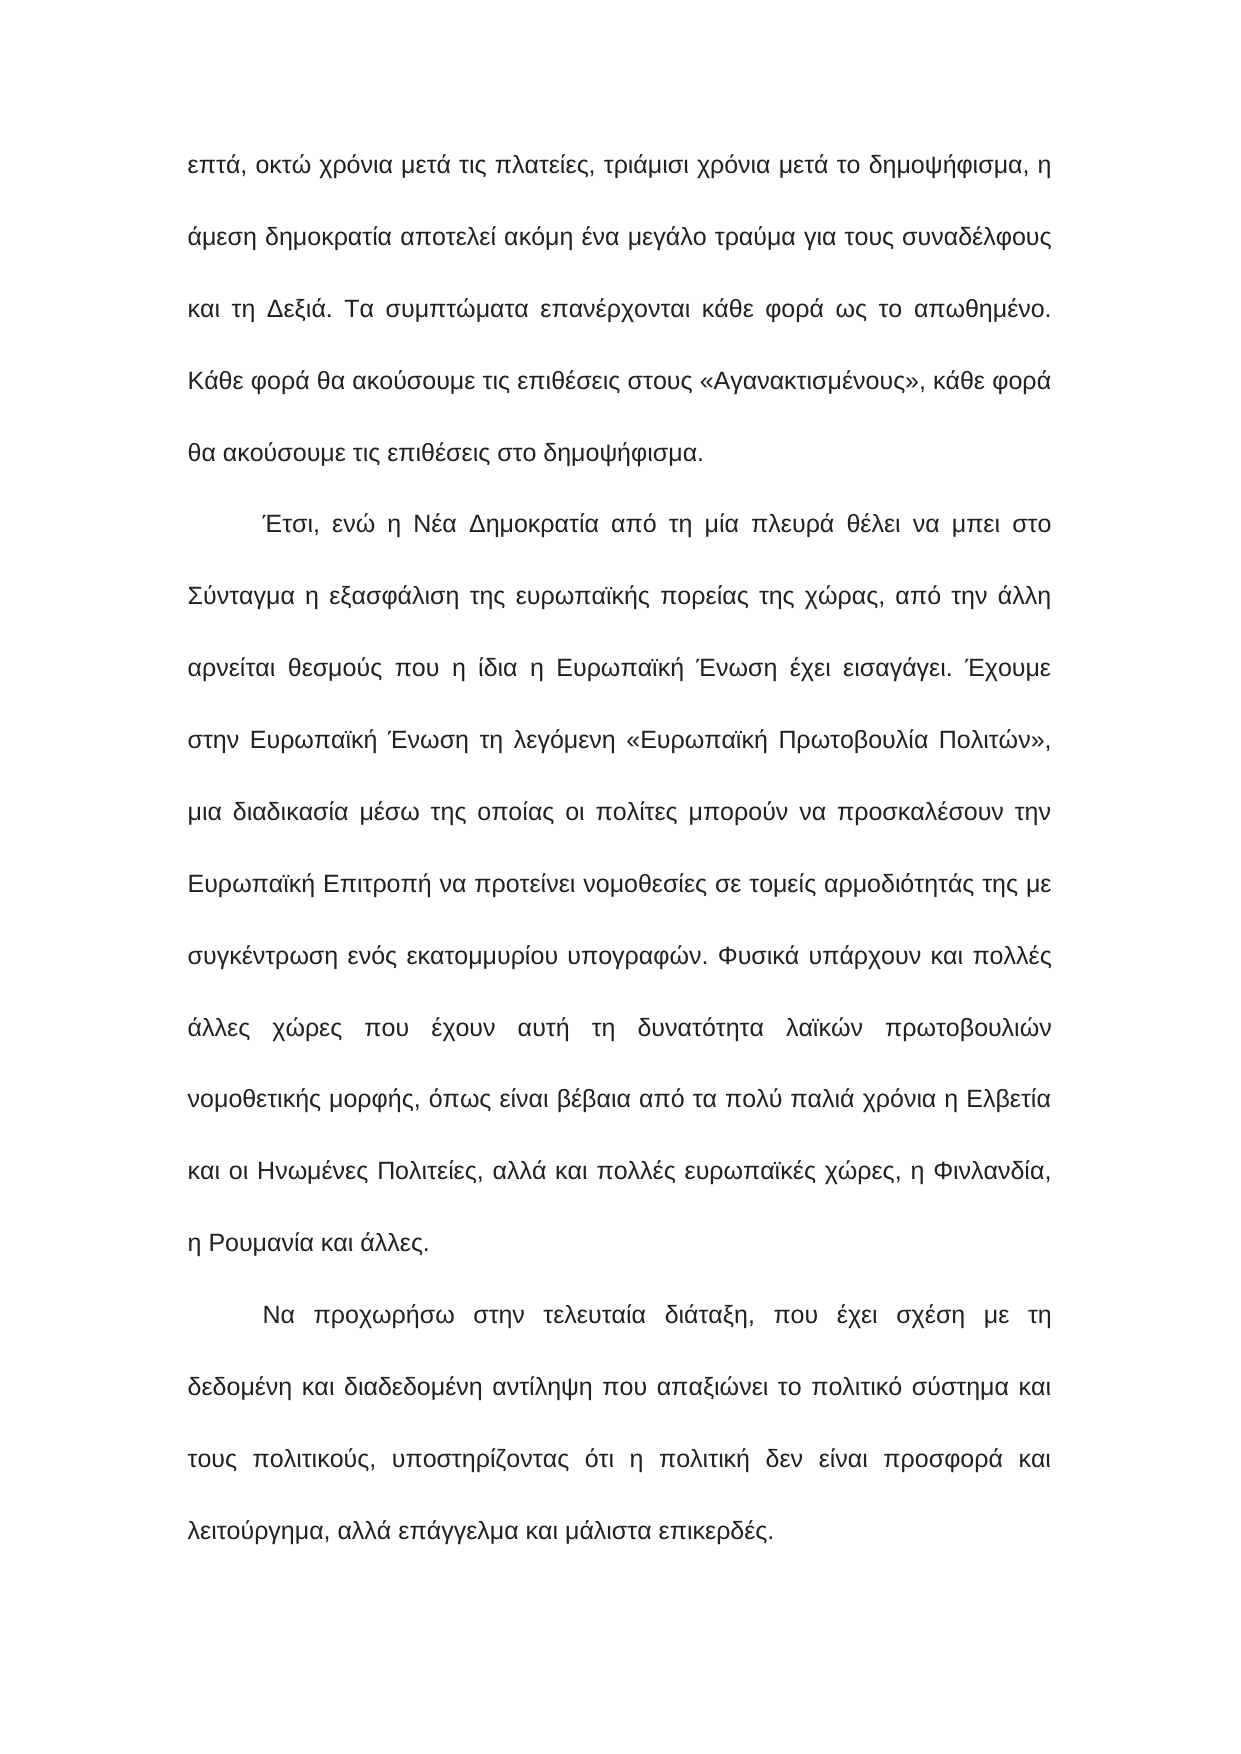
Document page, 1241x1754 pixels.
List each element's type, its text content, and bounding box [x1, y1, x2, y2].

text Έτσι, ενώ η Νέα Δημοκρατία από τη μία πλευρά θέλει να μπει στο Σύνταγμα η εξασφάλιση της ευρωπαϊκής πορείας της χώρας, από την άλλη αρνείται θεσμούς που η ίδια η Ευρωπαϊκή Ένωση έχει εισαγάγει. Έχουμε στην Ευρωπαϊκή Ένωση τη λεγόμενη «Ευρωπαϊκή Πρωτοβουλία Πολιτών», μια διαδικασία μέσω της οποίας οι πολίτες μπορούν να προσκαλέσουν την Ευρωπαϊκή Επιτροπή να προτείνει νομοθεσίες σε τομείς αρμοδιότητάς της με συγκέντρωση ενός εκατομμυρίου υπογραφών. Φυσικά υπάρχουν και πολλές άλλες χώρες που έχουν αυτή τη δυνατότητα λαϊκών πρωτοβουλιών νομοθετικής μορφής, όπως είναι βέβαια από τα πολύ παλιά χρόνια η Ελβετία και οι Ηνωμένες Πολιτείες, αλλά και πολλές ευρωπαϊκές χώρες, η Φινλανδία, η Ρουμανία και άλλες. [187, 509, 1053, 1257]
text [187, 150, 1053, 466]
text Να προχωρήσω στην τελευταία διάταξη, που έχει σχέση με τη δεδομένη και διαδεδομένη αντίληψη που απαξιώνει το πολιτικό σύστημα και τους πολιτικούς, υποστηρίζοντας ότι η πολιτική δεν είναι προσφορά και λειτούργημα, αλλά επάγγελμα και μάλιστα επικερδές. [187, 1300, 1053, 1544]
